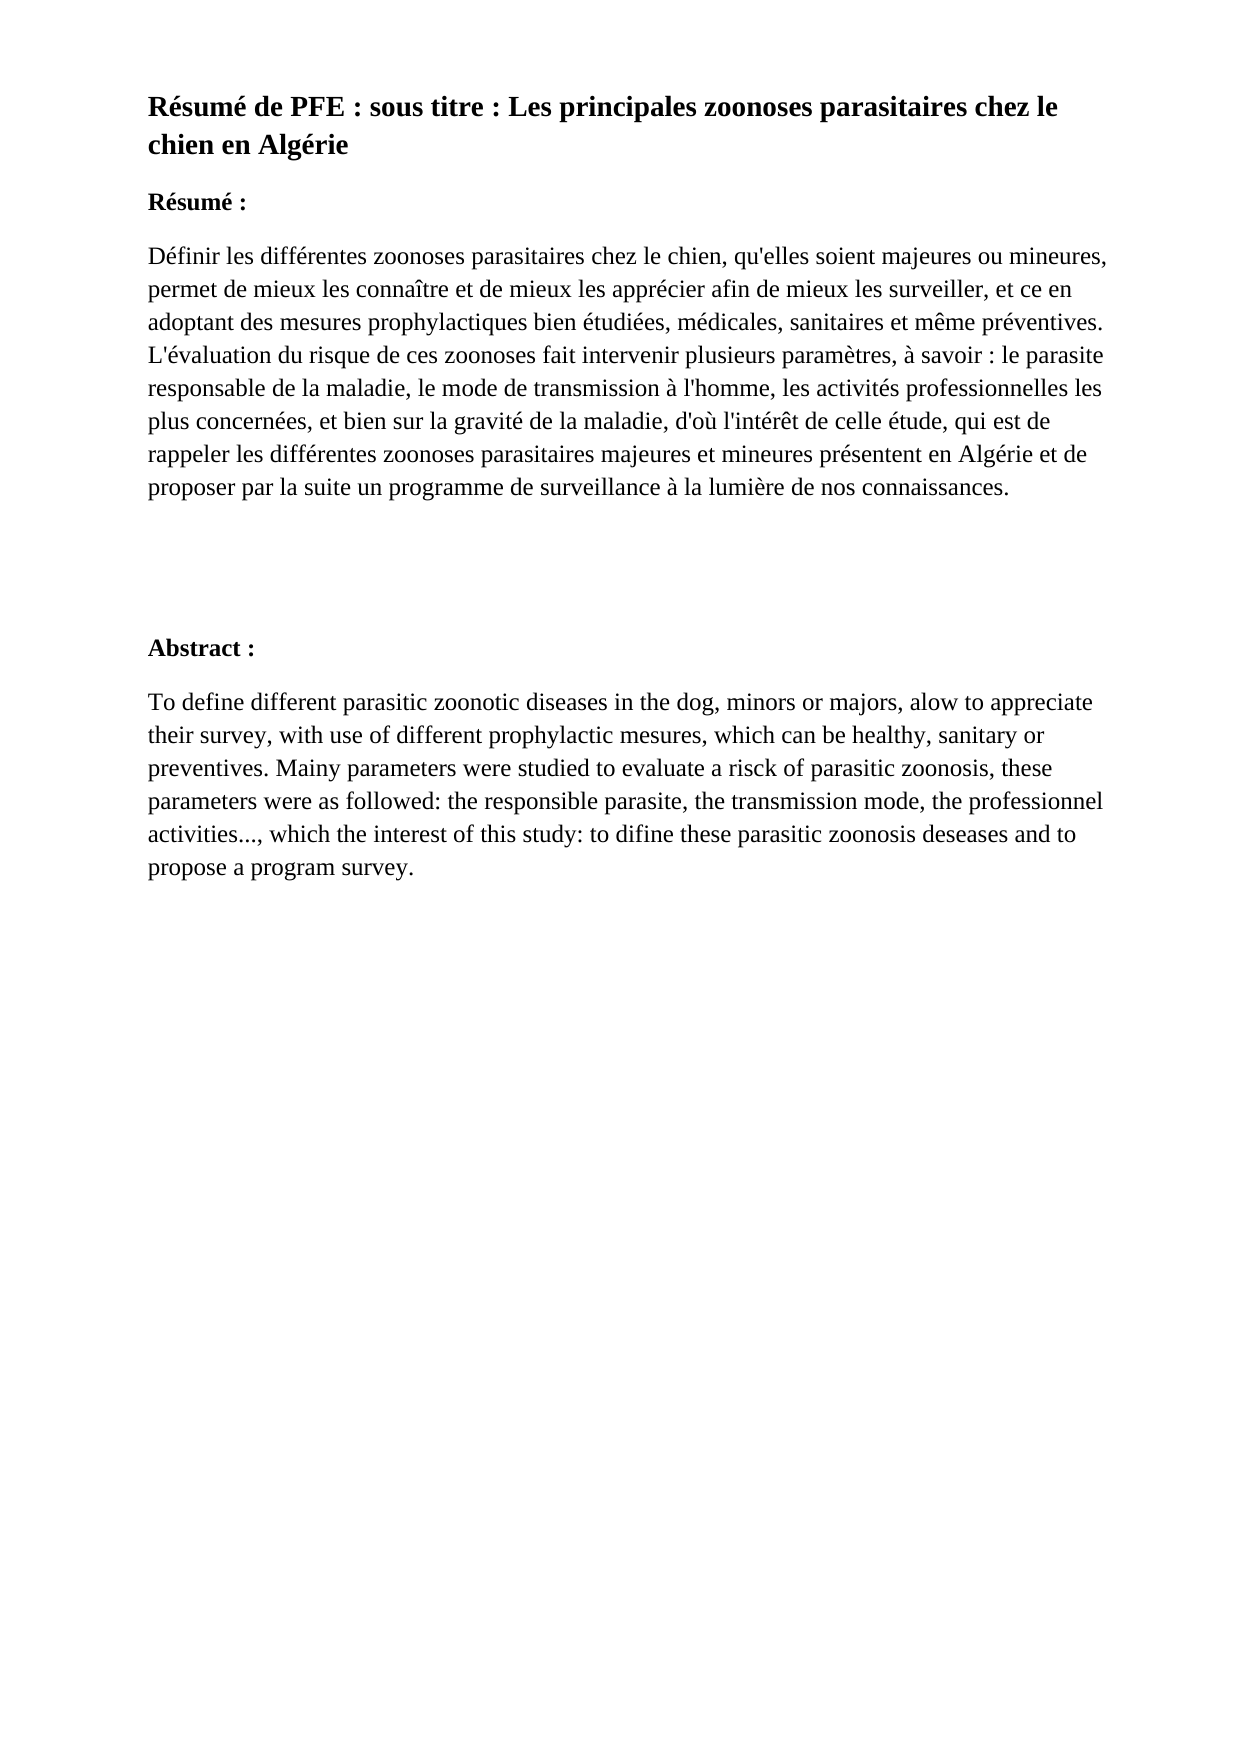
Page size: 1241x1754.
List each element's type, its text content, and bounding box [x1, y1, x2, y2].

text Définir les différentes zoonoses parasitaires chez le chien, qu'elles soient majeures ou mineures, permet de mieux les connaître et de mieux les apprécier afin de mieux les surveiller, et ce en adoptant des mesures prophylactiques bien étudiées, médicales, sanitaires et même préventives. L'évaluation du risque de ces zoonoses fait intervenir plusieurs paramètres, à savoir : le parasite responsable de la maladie, le mode de transmission à l'homme, les activités professionnelles les plus concernées, et bien sur la gravité de la maladie, d'où l'intérêt de celle étude, qui est de rappeler les différentes zoonoses parasitaires majeures et mineures présentent en Algérie et de proposer par la suite un programme de surveillance à la lumière de nos connaissances. [148, 241, 1107, 501]
text Résumé : [148, 187, 1093, 216]
text Abstract : [148, 633, 1107, 662]
text Résumé de PFE : sous titre : Les principales zoonoses parasitaires chez le chien en Algérie [148, 89, 1093, 161]
text To define different parasitic zoonotic diseases in the dog, minors or majors, alow to appreciate their survey, with use of different prophylactic mesures, which can be healthy, sanitary or preventives. Mainy parameters were studied to evaluate a risck of parasitic zoonosis, these parameters were as followed: the responsible parasite, the transmission mode, the professionnel activities..., which the interest of this study: to difine these parasitic zoonosis deseases and to propose a program survey. [148, 687, 1107, 881]
